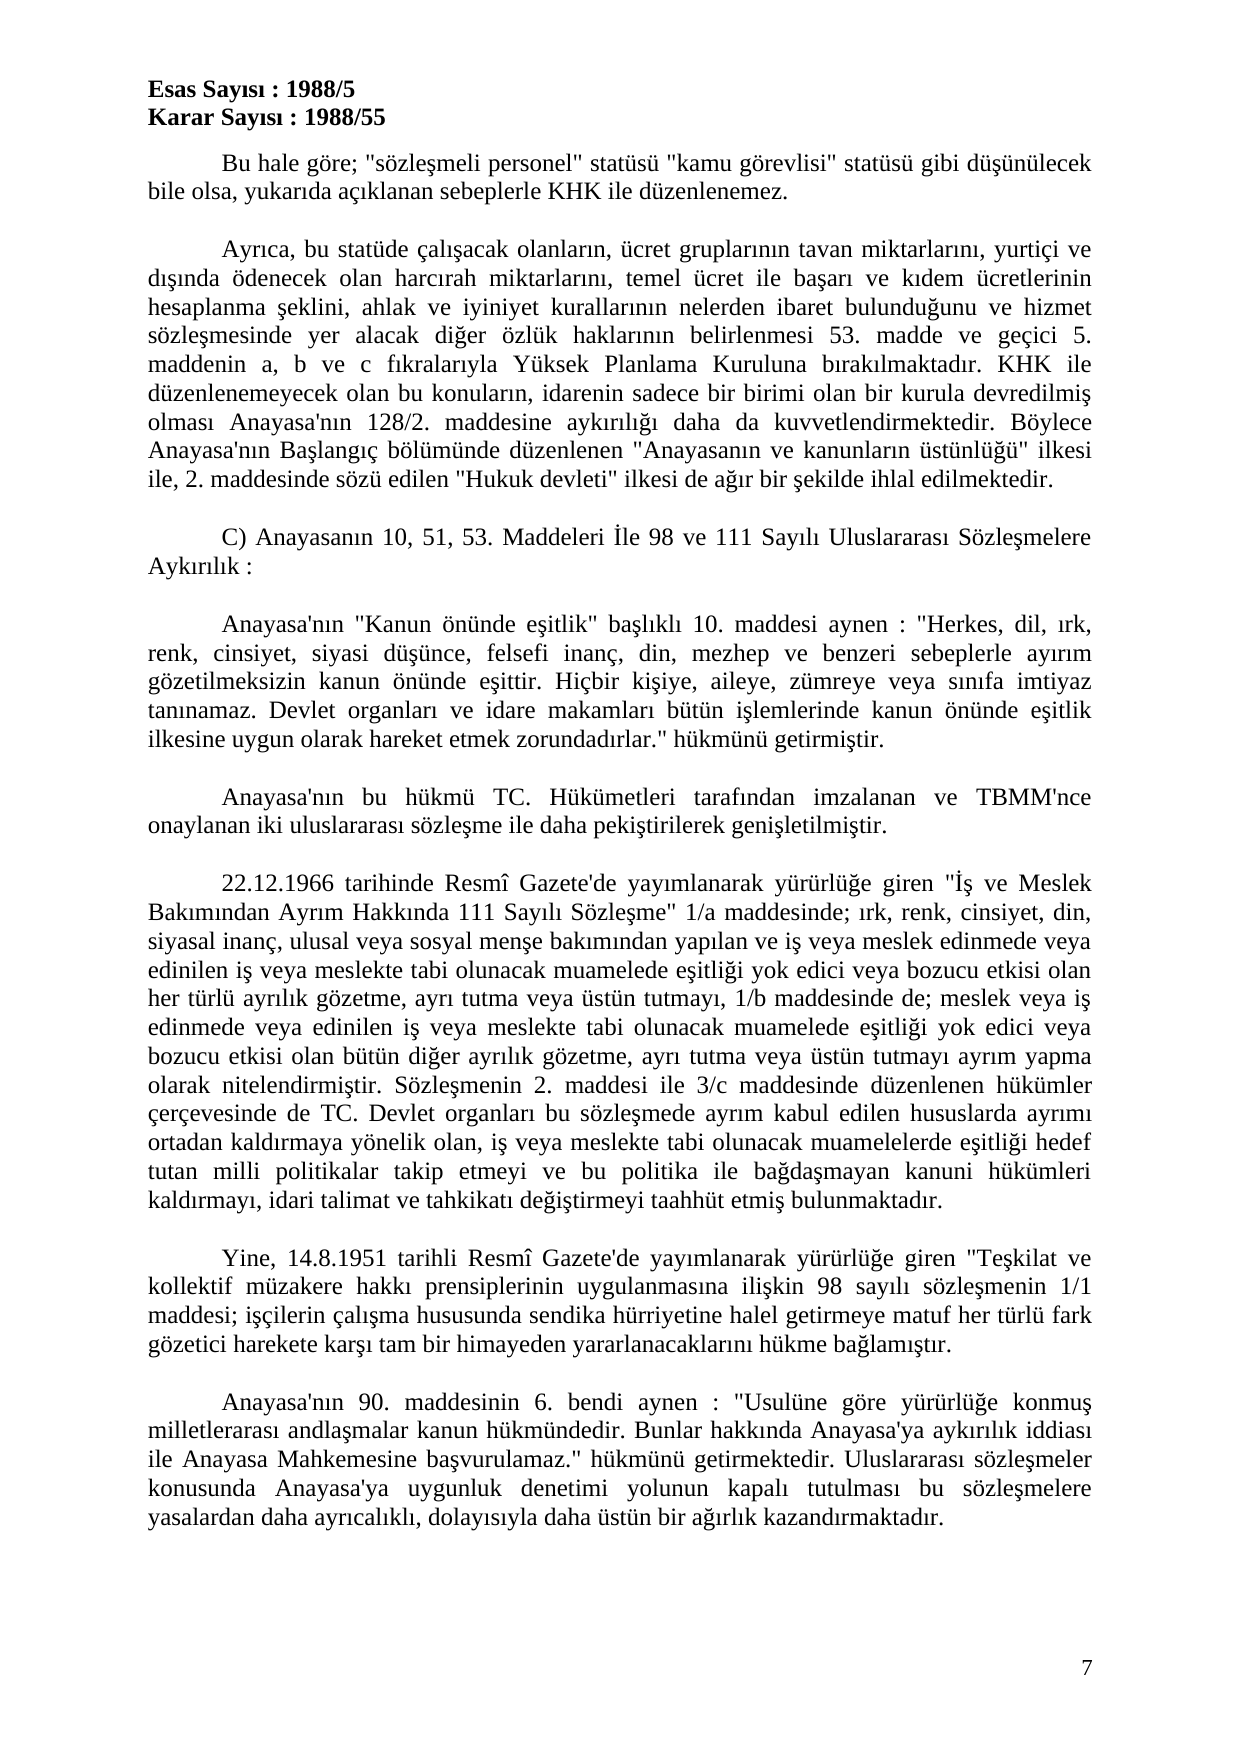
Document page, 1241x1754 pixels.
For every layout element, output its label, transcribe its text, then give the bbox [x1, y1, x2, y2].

text Yine, 14.8.1951 tarihli Resmî Gazete'de yayımlanarak yürürlüğe giren "Teşkilat ve kollektif müzakere hakkı prensiplerinin uygulanmasına ilişkin 98 sayılı sözleşmenin 1/1 maddesi; işçilerin çalışma hususunda sendika hürriyetine halel getirmeye matuf her türlü fark gözetici harekete karşı tam bir himayeden yararlanacaklarını hükme bağlamıştır. [148, 1243, 1093, 1358]
text Anayasa'nın "Kanun önünde eşitlik" başlıklı 10. maddesi aynen : "Herkes, dil, ırk, renk, cinsiyet, siyasi düşünce, felsefi inanç, din, mezhep ve benzeri sebeplerle ayırım gözetilmeksizin kanun önünde eşittir. Hiçbir kişiye, aileye, zümreye veya sınıfa imtiyaz tanınamaz. Devlet organları ve idare makamları bütün işlemlerinde kanun önünde eşitlik ilkesine uygun olarak hareket etmek zorundadırlar." hükmünü getirmiştir. [148, 609, 1093, 753]
text Anayasa'nın 90. maddesinin 6. bendi aynen : "Usulüne göre yürürlüğe konmuş milletlerarası andlaşmalar kanun hükmündedir. Bunlar hakkında Anayasa'ya aykırılık iddiası ile Anayasa Mahkemesine başvurulamaz." hükmünü getirmektedir. Uluslararası sözleşmeler konusunda Anayasa'ya uygunluk denetimi yolunun kapalı tutulması bu sözleşmelere yasalardan daha ayrıcalıklı, dolayısıyla daha üstün bir ağırlık kazandırmaktadır. [148, 1387, 1093, 1531]
text Anayasa'nın bu hükmü TC. Hükümetleri tarafından imzalanan ve TBMM'nce onaylanan iki uluslararası sözleşme ile daha pekiştirilerek genişletilmiştir. [148, 782, 1093, 839]
text 22.12.1966 tarihinde Resmî Gazete'de yayımlanarak yürürlüğe giren "İş ve Meslek Bakımından Ayrım Hakkında 111 Sayılı Sözleşme" 1/a maddesinde; ırk, renk, cinsiyet, din, siyasal inanç, ulusal veya sosyal menşe bakımından yapılan ve iş veya meslek edinmede veya edinilen iş veya meslekte tabi olunacak muamelede eşitliği yok edici veya bozucu etkisi olan her türlü ayrılık gözetme, ayrı tutma veya üstün tutmayı, 1/b maddesinde de; meslek veya iş edinmede veya edinilen iş veya meslekte tabi olunacak muamelede eşitliği yok edici veya bozucu etkisi olan bütün diğer ayrılık gözetme, ayrı tutma veya üstün tutmayı ayrım yapma olarak nitelendirmiştir. Sözleşmenin 2. maddesi ile 3/c maddesinde düzenlenen hükümler çerçevesinde de TC. Devlet organları bu sözleşmede ayrım kabul edilen hususlarda ayrımı ortadan kaldırmaya yönelik olan, iş veya meslekte tabi olunacak muamelelerde eşitliği hedef tutan milli politikalar takip etmeyi ve bu politika ile bağdaşmayan kanuni hükümleri kaldırmayı, idari talimat ve tahkikatı değiştirmeyi taahhüt etmiş bulunmaktadır. [148, 868, 1093, 1213]
text Bu hale göre; "sözleşmeli personel" statüsü "kamu görevlisi" statüsü gibi düşünülecek bile olsa, yukarıda açıklanan sebeplerle KHK ile düzenlenemez. [148, 148, 1093, 205]
text C) Anayasanın 10, 51, 53. Maddeleri İle 98 ve 111 Sayılı Uluslararası Sözleşmelere Aykırılık : [148, 522, 1093, 580]
text Ayrıca, bu statüde çalışacak olanların, ücret gruplarının tavan miktarlarını, yurtiçi ve dışında ödenecek olan harcırah miktarlarını, temel ücret ile başarı ve kıdem ücretlerinin hesaplanma şeklini, ahlak ve iyiniyet kurallarının nelerden ibaret bulunduğunu ve hizmet sözleşmesinde yer alacak diğer özlük haklarının belirlenmesi 53. madde ve geçici 5. maddenin a, b ve c fıkralarıyla Yüksek Planlama Kuruluna bırakılmaktadır. KHK ile düzenlenemeyecek olan bu konuların, idarenin sadece bir birimi olan bir kurula devredilmiş olması Anayasa'nın 128/2. maddesine aykırılığı daha da kuvvetlendirmektedir. Böylece Anayasa'nın Başlangıç bölümünde düzenlenen "Anayasanın ve kanunların üstünlüğü" ilkesi ile, 2. maddesinde sözü edilen "Hukuk devleti" ilkesi de ağır bir şekilde ihlal edilmektedir. [148, 234, 1093, 493]
